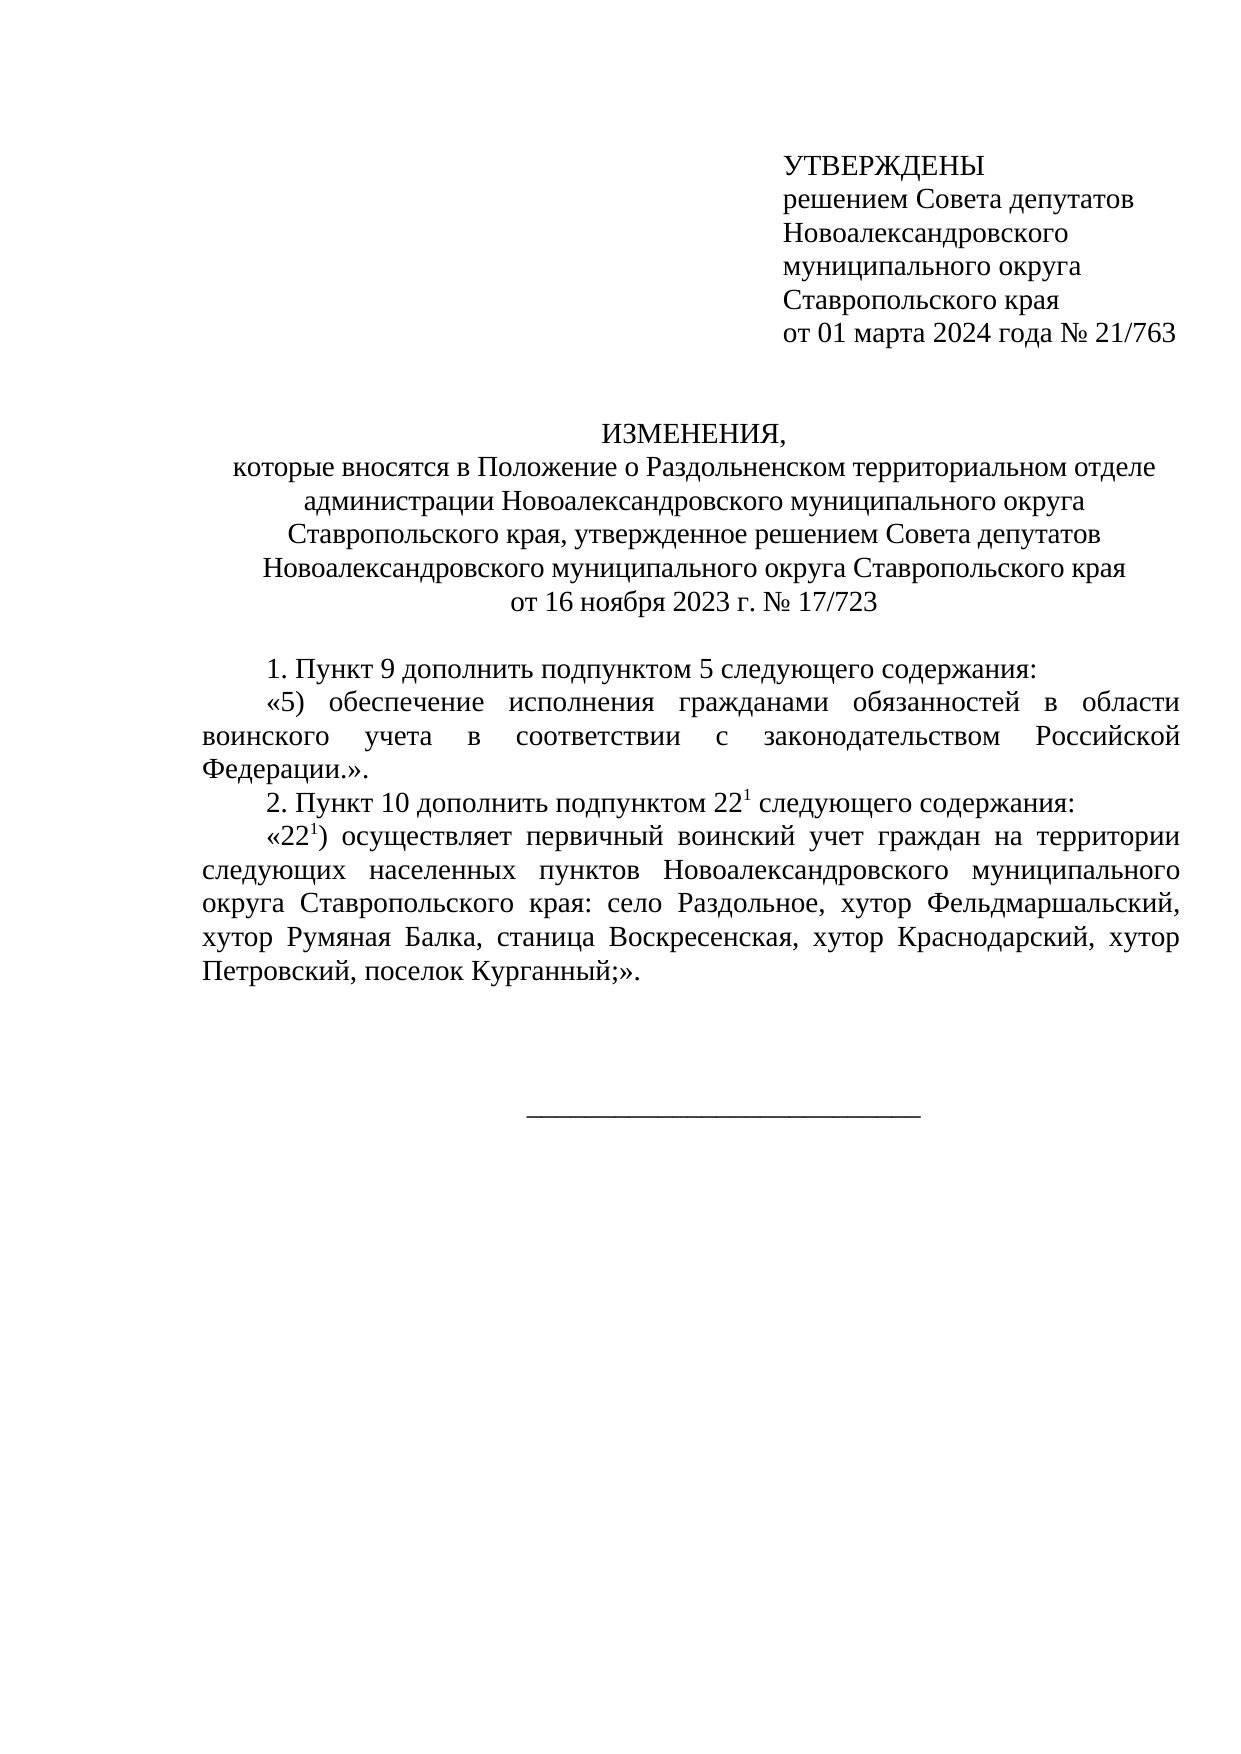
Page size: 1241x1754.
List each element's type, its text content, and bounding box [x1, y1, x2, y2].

text «221) осуществляет первичный воинский учет граждан на территории следующих населенных пунктов Новоалександровского муниципального округа Ставропольского края: село Раздольное, хутор Фельдмаршальский, хутор Румяная Балка, станица Воскресенская, хутор Краснодарский, хутор Петровский, поселок Курганный;». [202, 818, 1181, 986]
text УТВЕРЖДЕНЫ [207, 148, 1181, 181]
text Новоалександровского [207, 215, 1181, 248]
text от 16 ноября 2023 г. № 17/723 [207, 584, 1181, 617]
text 2. Пункт 10 дополнить подпунктом 221 следующего содержания: [202, 785, 1181, 818]
text решением Совета депутатов [207, 181, 1181, 215]
text муниципального округа [207, 248, 1181, 282]
text которые вносятся в Положение о Раздольненском территориальном отделе администрации Новоалександровского муниципального округа Ставропольского края, утвержденное решением Совета депутатов Новоалександровского муниципального округа Ставропольского края [207, 449, 1181, 584]
text «5) обеспечение исполнения гражданами обязанностей в области воинского учета в соответствии с законодательством Российской Федерации.». [202, 684, 1181, 785]
text 1. Пункт 9 дополнить подпунктом 5 следующего содержания: [202, 651, 1181, 684]
text Ставропольского края [207, 282, 1181, 315]
text ИЗМЕНЕНИЯ, [207, 416, 1181, 449]
text ___________________________ [202, 1087, 1181, 1120]
text от 01 марта 2024 года № 21/763 [207, 315, 1181, 349]
